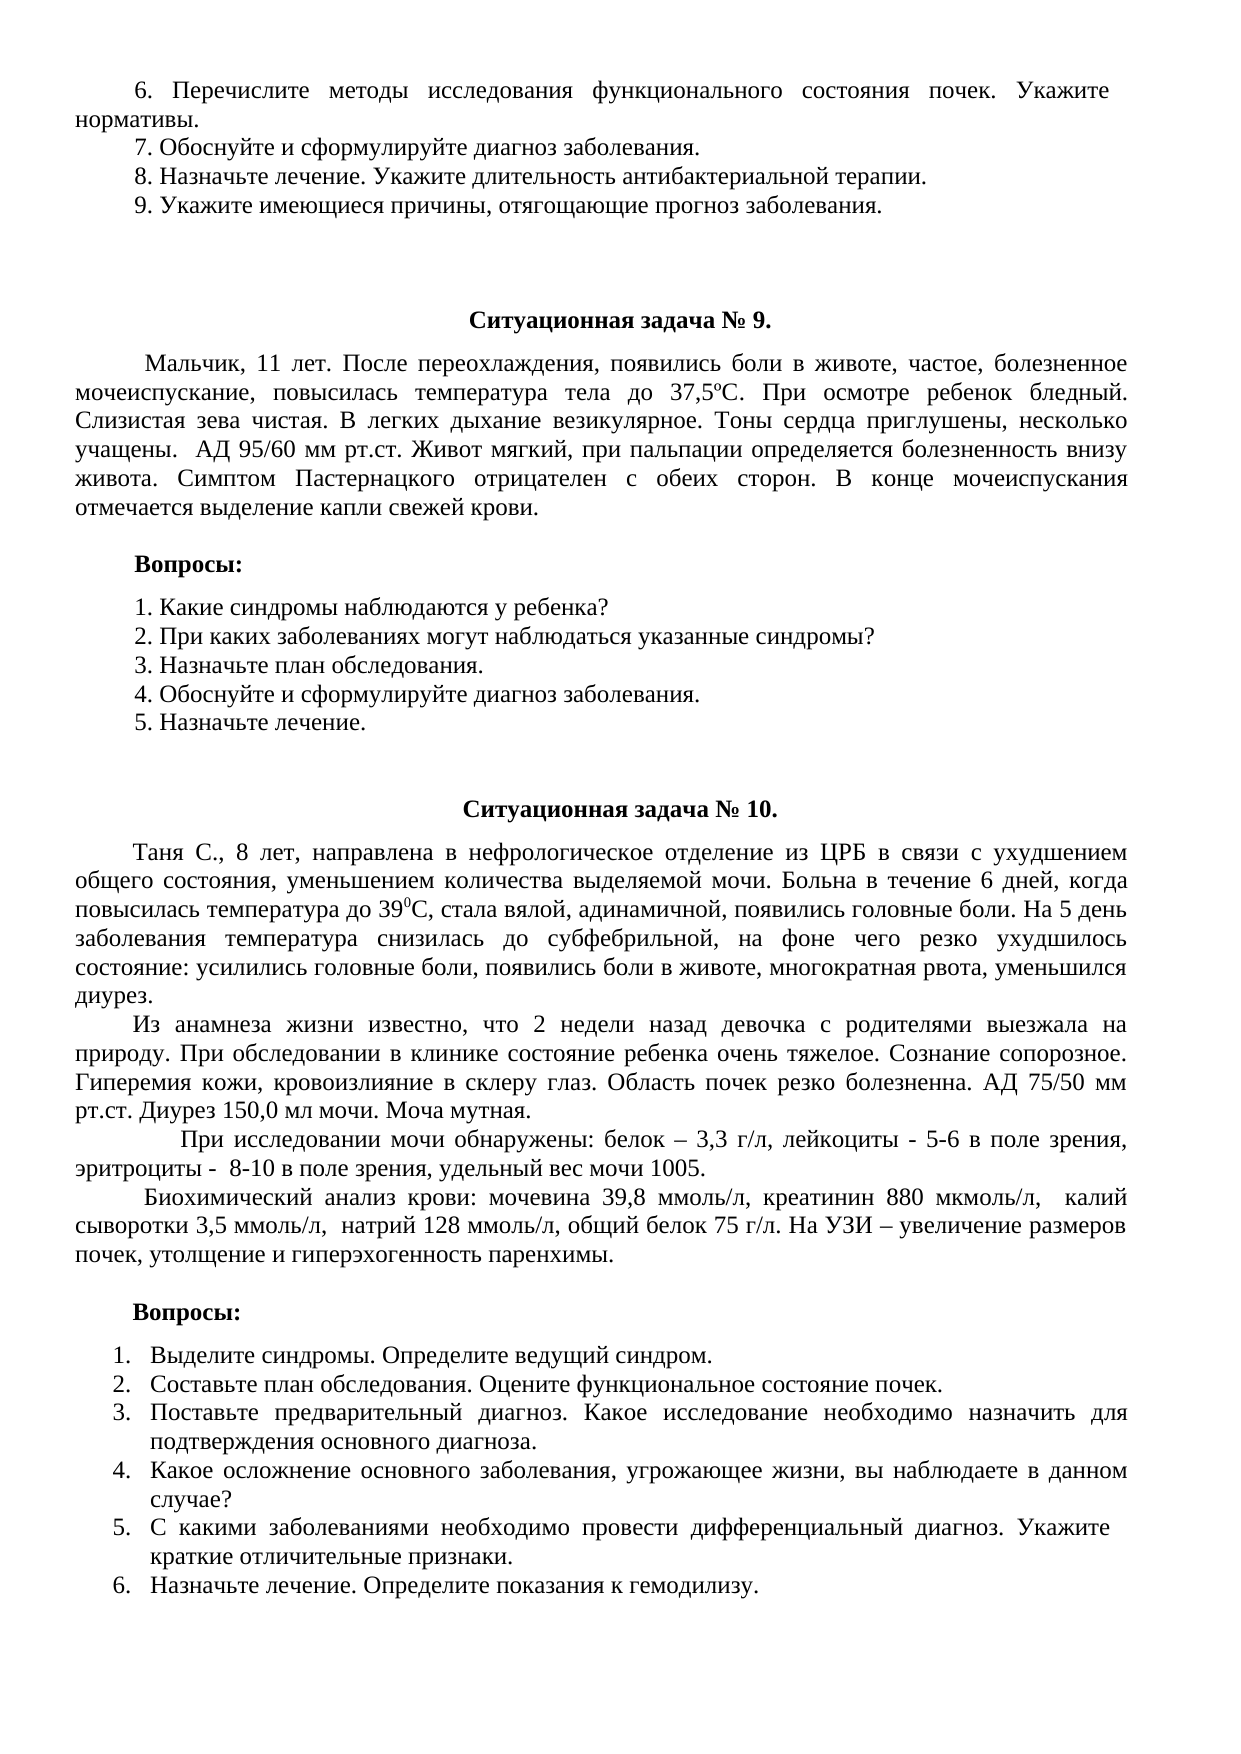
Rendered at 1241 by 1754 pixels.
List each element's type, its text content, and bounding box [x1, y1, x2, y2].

list Какое осложнение основного заболевания, угрожающее жизни, вы наблюдаете в данном случае? [112, 1455, 1128, 1512]
list Поставьте предварительный диагноз. Какое исследование необходимо назначить для подтверждения основного диагноза. [112, 1397, 1128, 1455]
text Биохимический анализ крови: мочевина 39,8 ммоль/л, креатинин 880 мкмоль/л, калий сыворотки 3,5 ммоль/л, натрий 128 ммоль/л, общий белок 75 г/л. На УЗИ – увеличение размеров почек, утолщение и гиперэхогенность паренхимы. [75, 1182, 1128, 1268]
text 3. Назначьте план обследования. [75, 650, 1128, 679]
list Выделите синдромы. Определите ведущий синдром. [112, 1340, 1128, 1369]
text 5. Назначьте лечение. [75, 707, 1110, 736]
text 6. Перечислите методы исследования функционального состояния почек. Укажите нормативы. [75, 75, 1110, 132]
text Ситуационная задача № 10. [75, 794, 1165, 822]
text Из анамнеза жизни известно, что 2 недели назад девочка с родителями выезжала на природу. При обследовании в клинике состояние ребенка очень тяжелое. Сознание сопорозное. Гиперемия кожи, кровоизлияние в склеру глаз. Область почек резко болезненна. АД 75/50 мм рт.ст. Диурез 150,0 мл мочи. Моча мутная. [75, 1009, 1128, 1124]
text 2. При каких заболеваниях могут наблюдаться указанные синдромы? [75, 621, 1128, 650]
list Составьте план обследования. Оцените функциональное состояние почек. [112, 1369, 1128, 1397]
text 9. Укажите имеющиеся причины, отягощающие прогноз заболевания. [75, 190, 1138, 219]
list Назначьте лечение. Определите показания к гемодилизу. [112, 1570, 1128, 1599]
text 7. Обоснуйте и сформулируйте диагноз заболевания. [75, 132, 1110, 161]
text Ситуационная задача № 9. [75, 305, 1165, 334]
list С какими заболеваниями необходимо провести дифференциальный диагноз. Укажите краткие отличительные признаки. [112, 1512, 1110, 1570]
text 1. Какие синдромы наблюдаются у ребенка? [75, 592, 1128, 621]
text Вопросы: [75, 1297, 1128, 1326]
text Таня С., 8 лет, направлена в нефрологическое отделение из ЦРБ в связи с ухудшением общего состояния, уменьшением количества выделяемой мочи. Больна в течение 6 дней, когда повысилась температура до 390С, стала вялой, адинамичной, появились головные боли. На 5 день заболевания температура снизилась до субфебрильной, на фоне чего резко ухудшилось состояние: усилились головные боли, появились боли в животе, многократная рвота, уменьшился диурез. [75, 837, 1128, 1009]
text Вопросы: [75, 549, 1128, 578]
text Мальчик, 11 лет. После переохлаждения, появились боли в животе, частое, болезненное мочеиспускание, повысилась температура тела до 37,5ºС. При осмотре ребенок бледный. Слизистая зева чистая. В легких дыхание везикулярное. Тоны сердца приглушены, несколько учащены. АД 95/60 мм рт.ст. Живот мягкий, при пальпации определяется болезненность внизу живота. Симптом Пастернацкого отрицателен с обеих сторон. В конце мочеиспускания отмечается выделение капли свежей крови. [75, 348, 1128, 521]
text 4. Обоснуйте и сформулируйте диагноз заболевания. [75, 679, 1110, 707]
text При исследовании мочи обнаружены: белок – 3,3 г/л, лейкоциты - 5-6 в поле зрения, эритроциты - 8-10 в поле зрения, удельный вес мочи 1005. [75, 1124, 1128, 1182]
text 8. Назначьте лечение. Укажите длительность антибактериальной терапии. [75, 161, 1110, 190]
